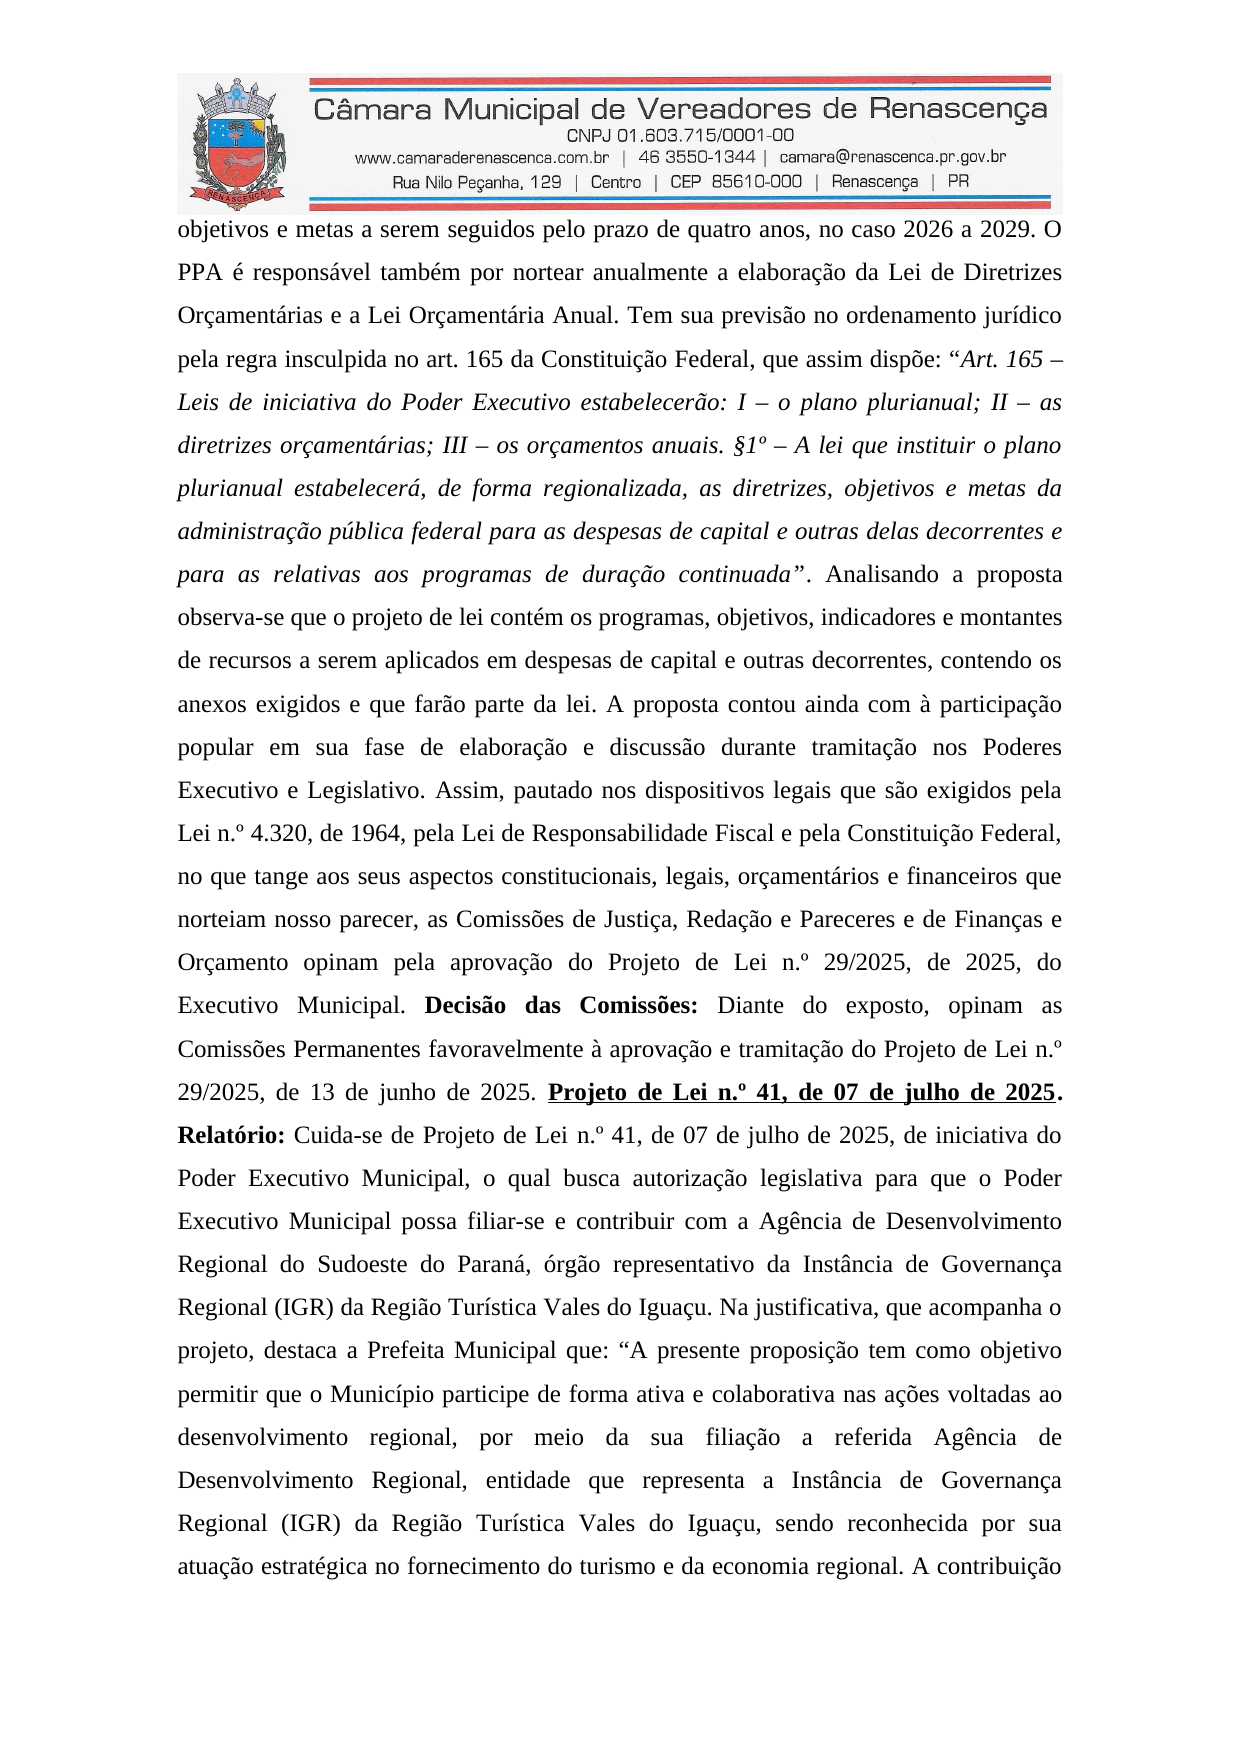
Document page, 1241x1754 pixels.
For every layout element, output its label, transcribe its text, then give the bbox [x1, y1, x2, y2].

picture [177, 73, 1063, 215]
